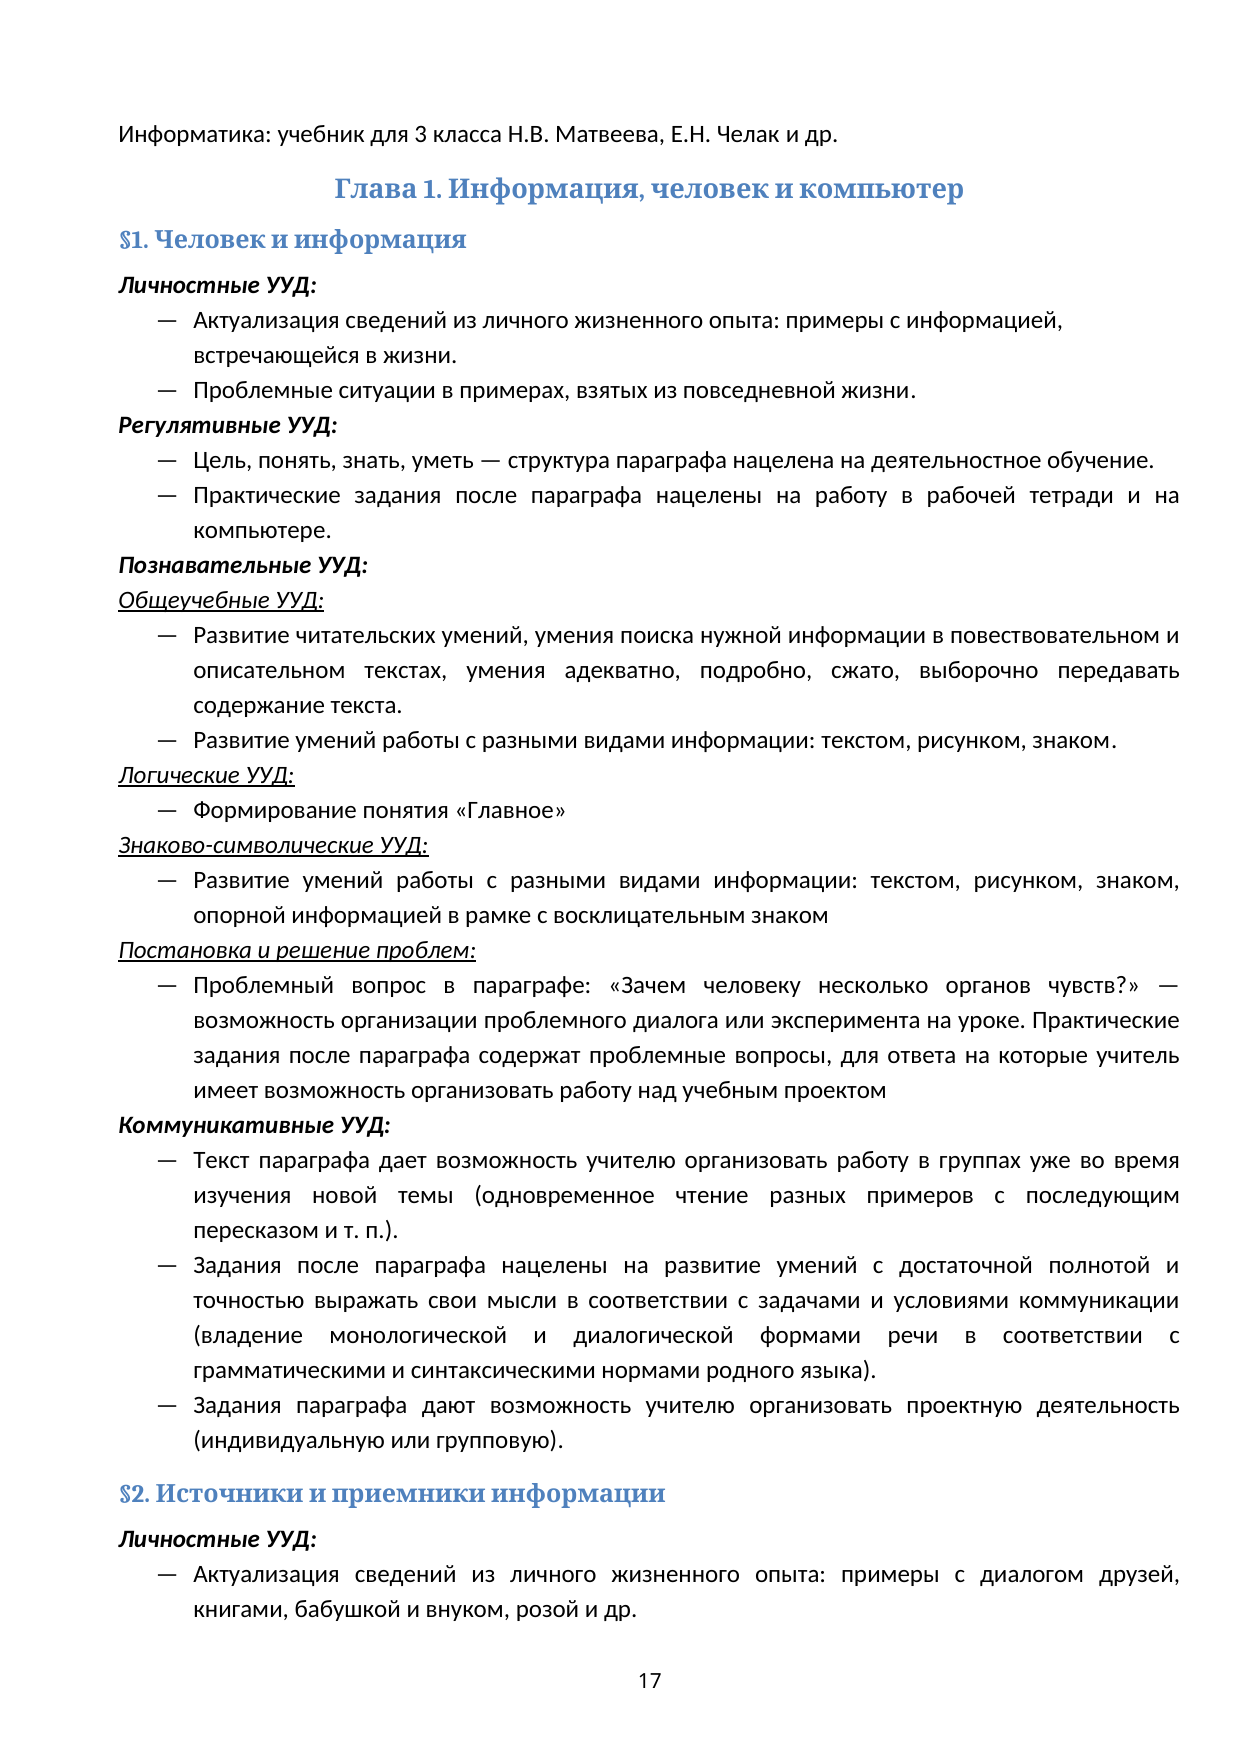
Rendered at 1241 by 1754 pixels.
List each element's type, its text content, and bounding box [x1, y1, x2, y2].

list Проблемные ситуации в примерах, взятых из повседневной жизни. [156, 374, 1181, 404]
list Текст параграфа дает возможность учителю организовать работу в группах уже во время изучения новой темы (одновременное чтение разных примеров с последующим пересказом и т. п.). [156, 1144, 1181, 1244]
list Практические задания после параграфа нацелены на работу в рабочей тетради и на компьютере. [156, 479, 1181, 544]
subtitle §2. Источники и приемники информации [118, 1480, 1181, 1509]
list Актуализация сведений из личного жизненного опыта: примеры с диалогом друзей, книгами, бабушкой и внуком, розой и др. [156, 1558, 1181, 1623]
text Личностные УУД: [118, 1523, 1181, 1553]
list Развитие читательских умений, умения поиска нужной информации в повествовательном и описательном текстах, умения адекватно, подробно, сжато, выборочно передавать содержание текста. [156, 619, 1181, 719]
subtitle Глава 1. Информация, человек и компьютер [118, 174, 1181, 205]
text Логические УУД: [118, 759, 1181, 789]
list Актуализация сведений из личного жизненного опыта: примеры с информацией, встречающейся в жизни. [156, 304, 1181, 369]
text Общеучебные УУД: [118, 584, 1181, 614]
list Задания параграфа дают возможность учителю организовать проектную деятельность (индивидуальную или групповую). [156, 1389, 1181, 1454]
list Развитие умений работы с разными видами информации: текстом, рисунком, знаком, опорной информацией в рамке с восклицательным знаком [156, 864, 1181, 929]
subtitle §1. Человек и информация [118, 226, 1181, 255]
text Познавательные УУД: [118, 549, 1181, 579]
list Проблемный вопрос в параграфе: «Зачем человеку несколько органов чувств?» — возможность организации проблемного диалога или эксперимента на уроке. Практические задания после параграфа содержат проблемные вопросы, для ответа на которые учитель имеет возможность организовать работу над учебным проектом [156, 969, 1181, 1104]
list Формирование понятия «Главное» [156, 794, 1181, 824]
list Задания после параграфа нацелены на развитие умений с достаточной полнотой и точностью выражать свои мысли в соответствии с задачами и условиями коммуникации (владение монологической и диалогической формами речи в соответствии с грамматическими и синтаксическими нормами родного языка). [156, 1249, 1181, 1384]
list Развитие умений работы с разными видами информации: текстом, рисунком, знаком. [156, 724, 1181, 754]
text Информатика: учебник для 3 класса Н.В. Матвеева, Е.Н. Челак и др. [118, 118, 1181, 149]
list Цель, понять, знать, уметь — структура параграфа нацелена на деятельностное обучение. [156, 444, 1181, 474]
text Личностные УУД: [118, 269, 1181, 299]
text Коммуникативные УУД: [118, 1109, 1181, 1139]
text Знаково-символические УУД: [118, 829, 1181, 859]
text Регулятивные УУД: [118, 409, 1181, 439]
text Постановка и решение проблем: [118, 934, 1181, 964]
